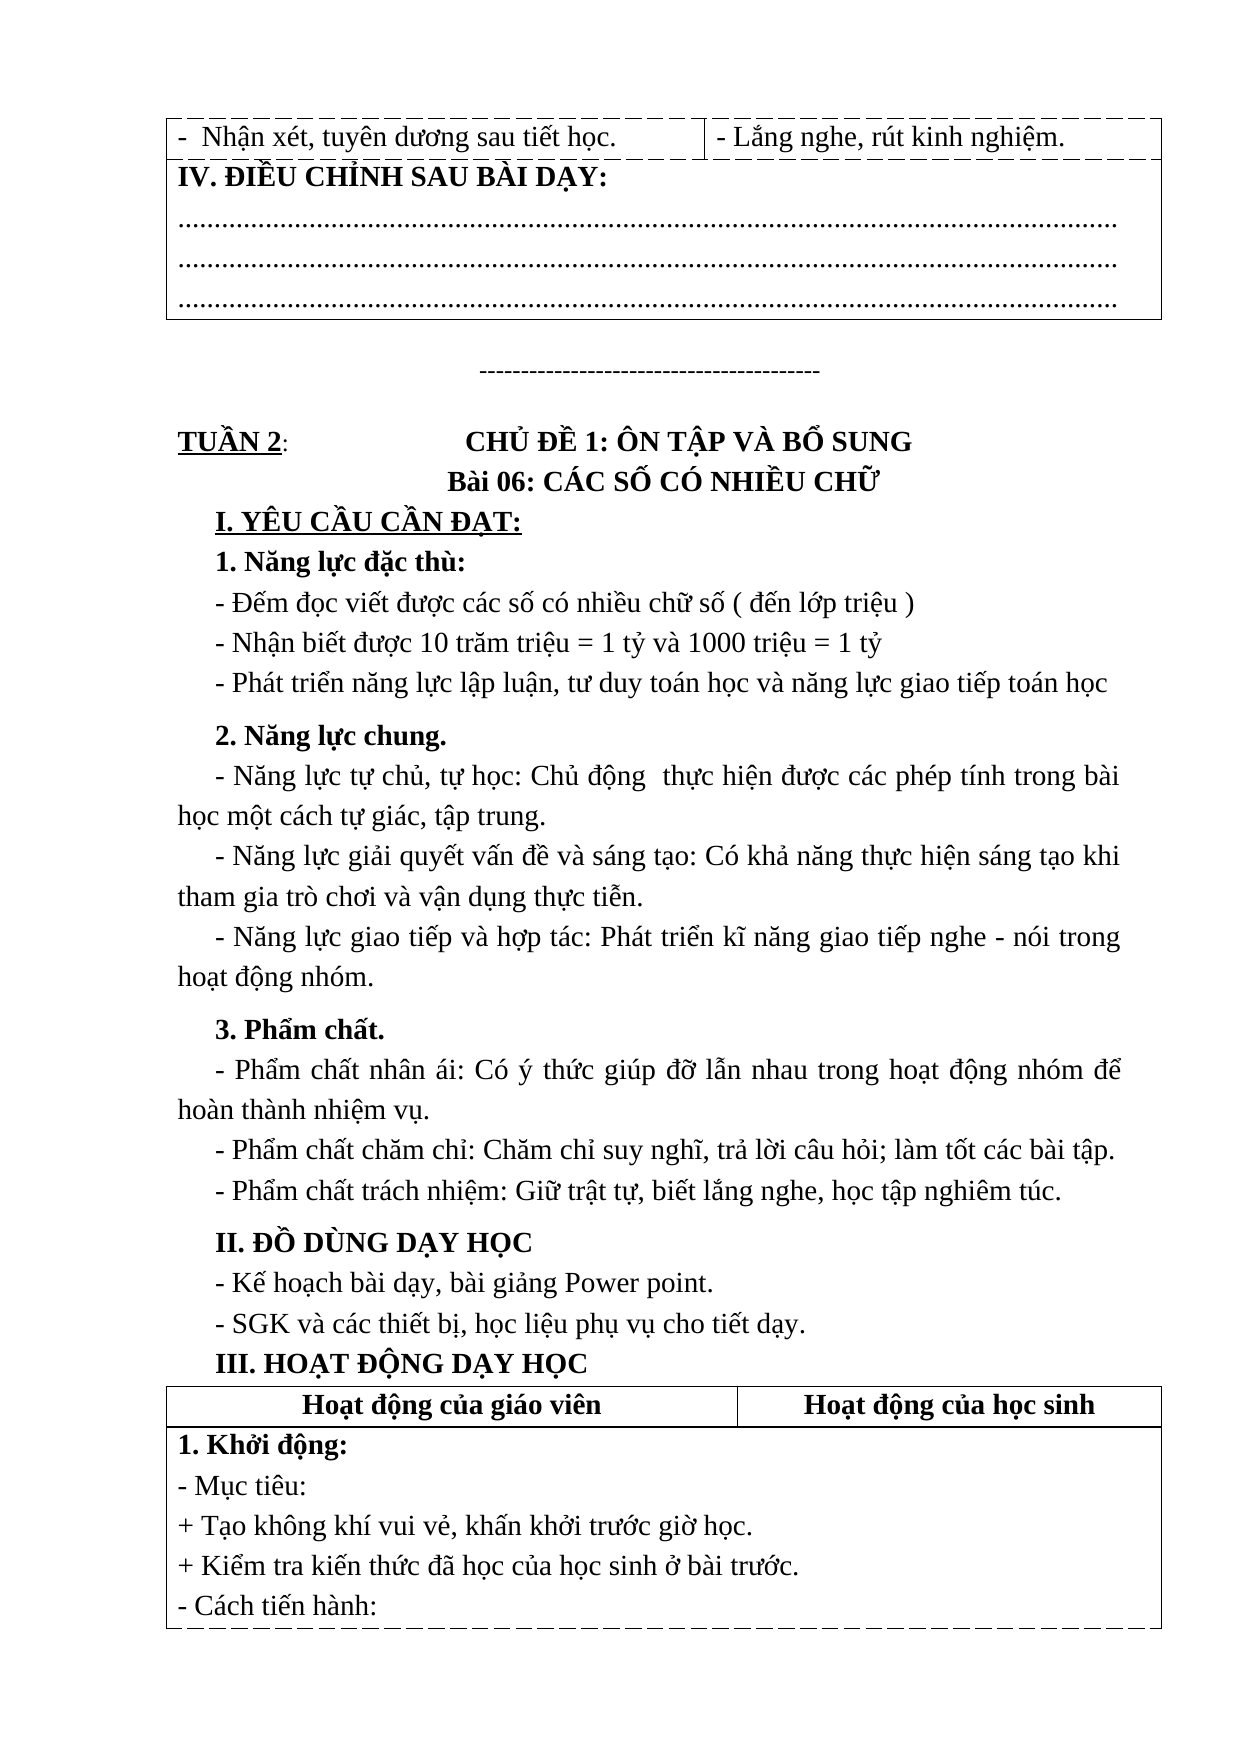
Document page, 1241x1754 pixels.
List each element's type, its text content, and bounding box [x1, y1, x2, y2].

text - Năng lực giải quyết vấn đề và sáng tạo: Có khả năng thực hiện sáng tạo khi tham gia trò chơi và vận dụng thực tiễn. [177, 838, 1122, 912]
text II. ĐỒ DÙNG DẠY HỌC [177, 1225, 1122, 1259]
text - Năng lực giao tiếp và hợp tác: Phát triển kĩ năng giao tiếp nghe - nói trong hoạt động nhóm. [177, 919, 1122, 993]
table_header Hoạt động của học sinh [738, 1387, 1161, 1426]
text - Đếm đọc viết được các số có nhiều chữ số ( đến lớp triệu ) [177, 585, 1122, 618]
text I. YÊU CẦU CẦN ĐẠT: [177, 504, 1122, 538]
text - Phát triển năng lực lập luận, tư duy toán học và năng lực giao tiếp toán học [177, 665, 1122, 699]
table_header Hoạt động của giáo viên [167, 1387, 737, 1426]
text 2. Năng lực chung. [177, 718, 1122, 751]
text 3. Phẩm chất. [177, 1012, 1122, 1045]
text 1. Năng lực đặc thù: [177, 544, 1122, 578]
text - Phẩm chất nhân ái: Có ý thức giúp đỡ lẫn nhau trong hoạt động nhóm để hoàn thành nhiệm vụ. [177, 1052, 1122, 1126]
text - Kế hoạch bài dạy, bài giảng Power point. [177, 1266, 1122, 1299]
text - Nhận biết được 10 trăm triệu = 1 tỷ và 1000 triệu = 1 tỷ [177, 625, 1122, 658]
table_cell IV. ĐIỀU CHỈNH SAU BÀI DẠY: ................................................................................................................................. ................................................................................................................................. ................................................................................................................................. [167, 159, 1161, 319]
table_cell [705, 118, 1161, 158]
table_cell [167, 118, 704, 158]
table_cell 1. Khởi động: - Mục tiêu: + Tạo không khí vui vẻ, khấn khởi trước giờ học. + Kiểm tra kiến thức đã học của học sinh ở bài trước. - Cách tiến hành: [167, 1428, 1161, 1628]
text - SGK và các thiết bị, học liệu phụ vụ cho tiết dạy. [177, 1306, 1122, 1339]
text III. HOẠT ĐỘNG DẠY HỌC [177, 1346, 1122, 1379]
text - Phẩm chất trách nhiệm: Giữ trật tự, biết lắng nghe, học tập nghiêm túc. [177, 1173, 1122, 1206]
text - Phẩm chất chăm chỉ: Chăm chỉ suy nghĩ, trả lời câu hỏi; làm tốt các bài tập. [177, 1132, 1122, 1166]
text - Năng lực tự chủ, tự học: Chủ động thực hiện được các phép tính trong bài học một cách tự giác, tập trung. [177, 758, 1122, 832]
text ----------------------------------------- [177, 355, 1122, 384]
text TUẦN 2: CHỦ ĐỀ 1: ÔN TẬP VÀ BỔ SUNG [177, 424, 1122, 457]
text Bài 06: CÁC SỐ CÓ NHIỀU CHỮ [177, 464, 1122, 498]
